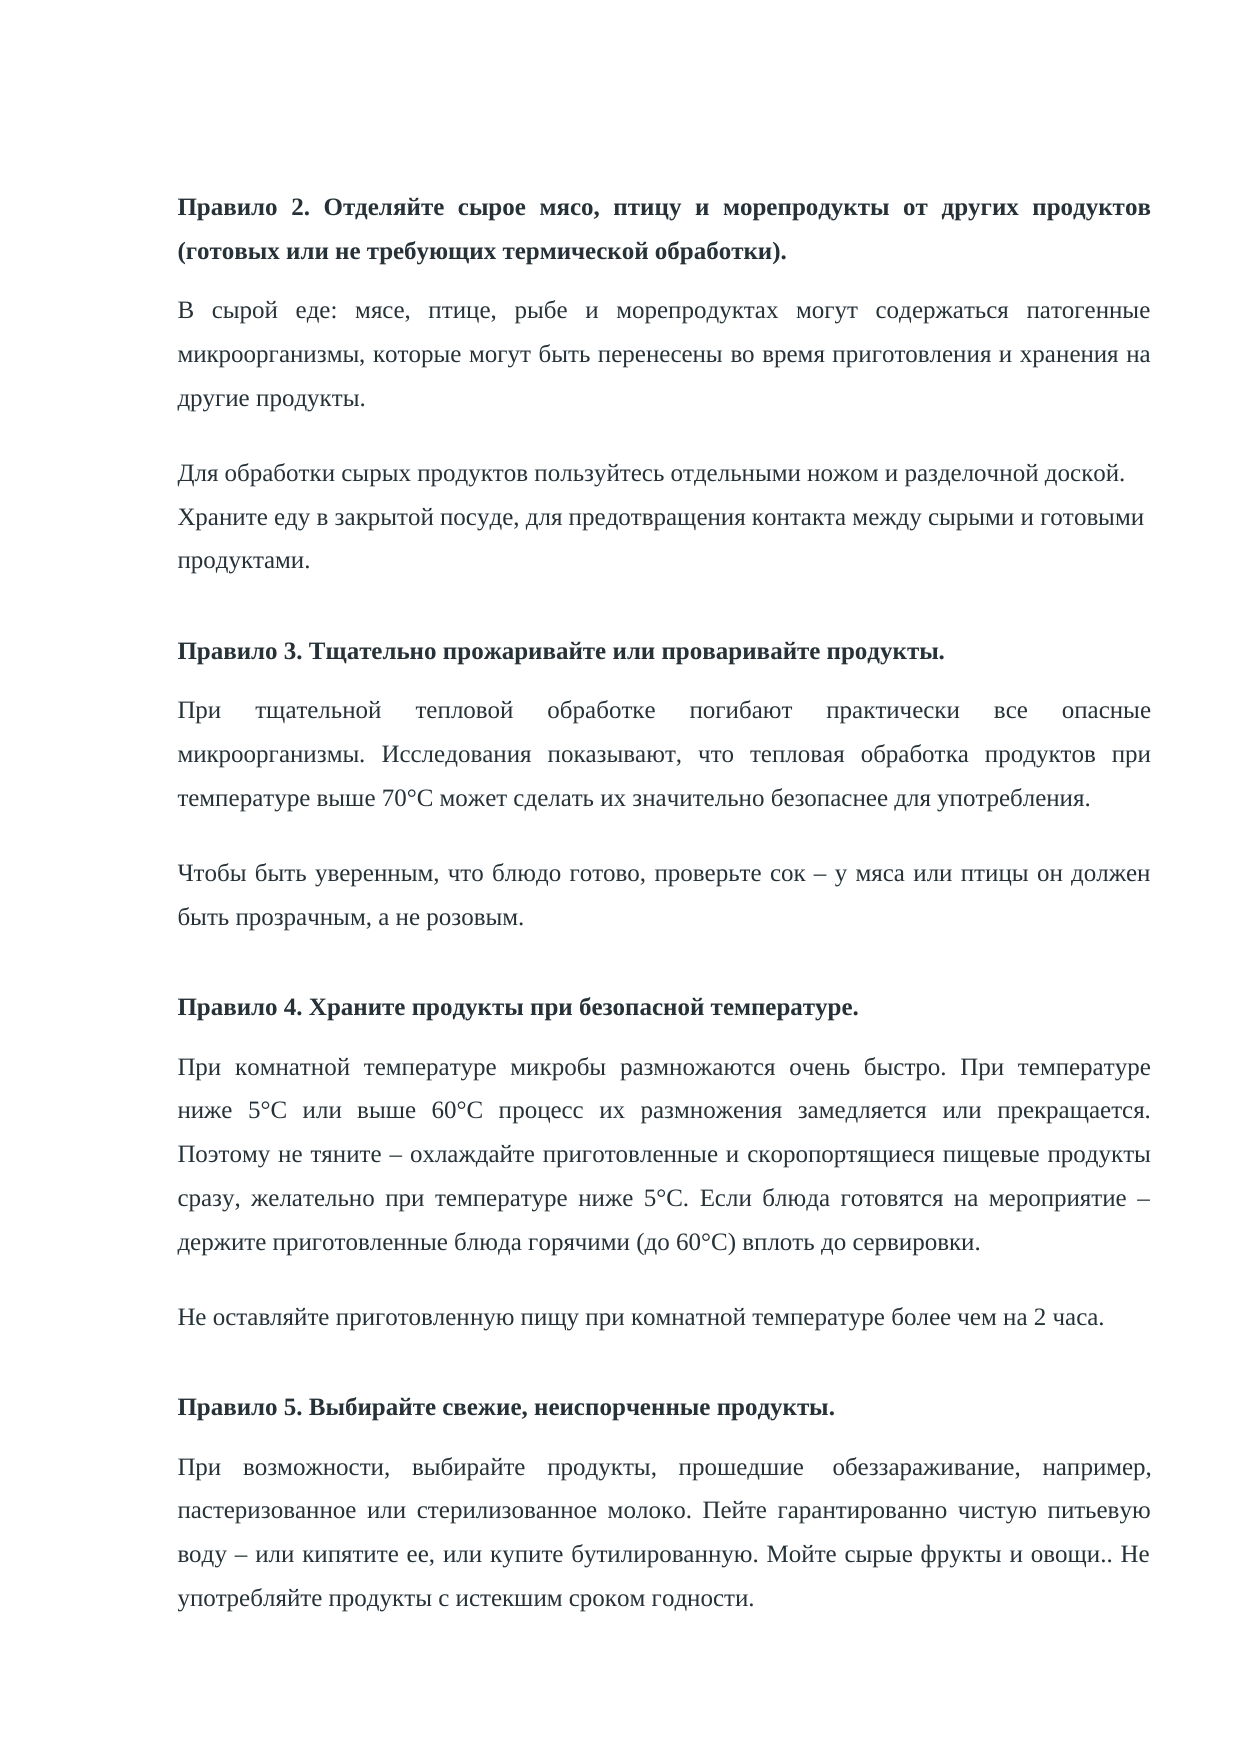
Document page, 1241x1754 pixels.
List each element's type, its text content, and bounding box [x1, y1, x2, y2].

text Не оставляйте приготовленную пищу при комнатной температуре более чем на 2 часа. [177, 1287, 1152, 1331]
text Для обработки сырых продуктов пользуйтесь отдельными ножом и разделочной доской. Храните еду в закрытой посуде, для предотвращения контакта между сырыми и готовыми продуктами. [177, 443, 1152, 574]
text При возможности, выбирайте продукты, прошедшие обеззараживание, например, пастеризованное или стерилизованное молоко. Пейте гарантированно чистую питьевую воду – или кипятите ее, или купите бутилированную. Мойте сырые фрукты и овощи.. Не употребляйте продукты с истекшим сроком годности. [177, 1437, 1152, 1612]
text При тщательной тепловой обработке погибают практически все опасные микроорганизмы. Исследования показывают, что тепловая обработка продуктов при температуре выше 70°С может сделать их значительно безопаснее для употребления. [177, 681, 1152, 812]
text Правило 4. Храните продукты при безопасной температуре. [177, 977, 1152, 1021]
text Чтобы быть уверенным, что блюдо готово, проверьте сок – у мяса или птицы он должен быть прозрачным, а не розовым. [177, 843, 1152, 931]
text Правило 3. Тщательно прожаривайте или проваривайте продукты. [177, 621, 1152, 665]
text В сырой еде: мясе, птице, рыбе и морепродуктах могут содержаться патогенные микроорганизмы, которые могут быть перенесены во время приготовления и хранения на другие продукты. [177, 281, 1152, 412]
text Правило 5. Выбирайте свежие, неиспорченные продукты. [177, 1377, 1152, 1421]
text Правило 2. Отделяйте сырое мясо, птицу и морепродукты от других продуктов (готовых или не требующих термической обработки). [177, 177, 1152, 265]
text При комнатной температуре микробы размножаются очень быстро. При температуре ниже 5°С или выше 60°С процесс их размножения замедляется или прекращается. Поэтому не тяните – охлаждайте приготовленные и скоропортящиеся пищевые продукты сразу, желательно при температуре ниже 5°С. Если блюда готовятся на мероприятие – держите приготовленные блюда горячими (до 60°С) вплоть до сервировки. [177, 1037, 1152, 1256]
